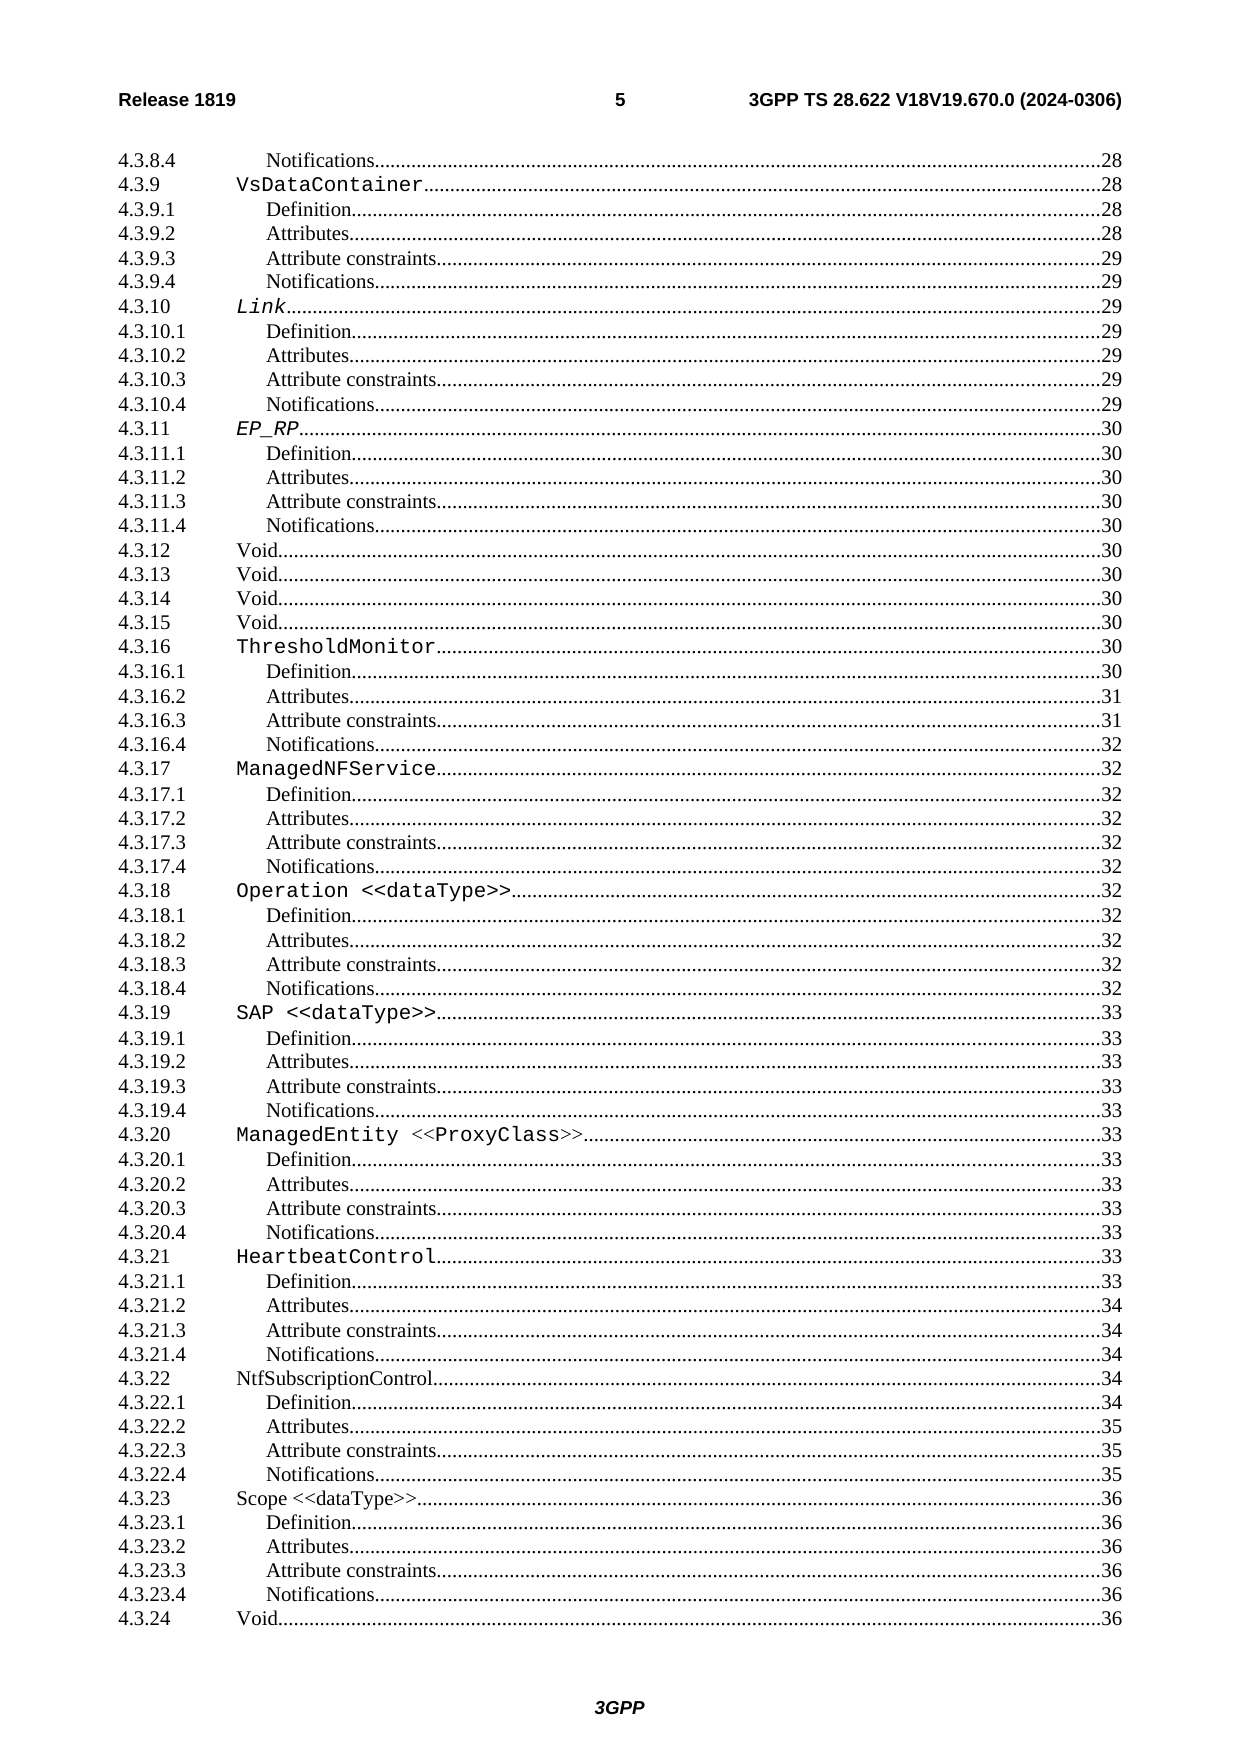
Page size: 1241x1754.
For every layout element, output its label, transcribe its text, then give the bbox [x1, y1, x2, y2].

text 4.3.23.3 Attribute constraints 36 [118, 1558, 1122, 1582]
text 4.3.18.4 Notifications 32 [118, 976, 1122, 1000]
text 4.3.17.3 Attribute constraints 32 [118, 829, 1122, 854]
text 4.3.17.2 Attributes 32 [118, 806, 1122, 829]
text 4.3.10.3 Attribute constraints 29 [118, 367, 1122, 391]
text 4.3.19.1 Definition 33 [118, 1025, 1122, 1049]
text 4.3.16.3 Attribute constraints 31 [118, 708, 1122, 732]
text 4.3.14 Void 30 [118, 586, 1122, 610]
text 4.3.10.2 Attributes 29 [118, 343, 1122, 367]
text 4.3.19.4 Notifications 33 [118, 1098, 1122, 1122]
text 4.3.9.1 Definition 28 [118, 197, 1122, 221]
text 4.3.20.2 Attributes 33 [118, 1171, 1122, 1196]
text 4.3.21.2 Attributes 34 [118, 1293, 1122, 1317]
text 4.3.9.2 Attributes 28 [118, 221, 1122, 245]
text 4.3.9.4 Notifications 29 [118, 269, 1122, 293]
text 4.3.11.4 Notifications 30 [118, 513, 1122, 537]
text 4.3.11 EP_RP 30 [118, 416, 1122, 441]
text 4.3.11.1 Definition 30 [118, 441, 1122, 465]
text 4.3.21.1 Definition 33 [118, 1269, 1122, 1293]
text 4.3.20.4 Notifications 33 [118, 1219, 1122, 1244]
text 4.3.23.4 Notifications 36 [118, 1582, 1122, 1606]
text 4.3.18 Operation <<dataType>> 32 [118, 878, 1122, 903]
text 4.3.11.3 Attribute constraints 30 [118, 489, 1122, 513]
text 4.3.23 Scope <<dataType>> 36 [118, 1486, 1122, 1510]
text 4.3.20.1 Definition 33 [118, 1147, 1122, 1171]
text 4.3.8.4 Notifications 28 [118, 147, 1122, 172]
text 4.3.23.2 Attributes 36 [118, 1534, 1122, 1558]
text 4.3.9.3 Attribute constraints 29 [118, 245, 1122, 269]
text 4.3.21 HeartbeatControl 33 [118, 1244, 1122, 1269]
text 4.3.18.2 Attributes 32 [118, 927, 1122, 952]
text 4.3.23.1 Definition 36 [118, 1510, 1122, 1534]
text 4.3.24 Void 36 [118, 1606, 1122, 1630]
text 4.3.20 ManagedEntity <<ProxyClass>> 33 [118, 1122, 1122, 1147]
text 4.3.21.3 Attribute constraints 34 [118, 1317, 1122, 1342]
text 4.3.9 VsDataContainer 28 [118, 172, 1122, 197]
text 4.3.22.2 Attributes 35 [118, 1414, 1122, 1438]
text 4.3.22 NtfSubscriptionControl 34 [118, 1366, 1122, 1390]
text 4.3.19.3 Attribute constraints 33 [118, 1073, 1122, 1098]
text 4.3.16.1 Definition 30 [118, 659, 1122, 683]
text 4.3.10.1 Definition 29 [118, 319, 1122, 343]
text 4.3.21.4 Notifications 34 [118, 1342, 1122, 1366]
text 4.3.15 Void 30 [118, 610, 1122, 634]
text 4.3.17.1 Definition 32 [118, 781, 1122, 806]
text 4.3.10.4 Notifications 29 [118, 391, 1122, 416]
text 4.3.16.2 Attributes 31 [118, 683, 1122, 708]
text 4.3.13 Void 30 [118, 562, 1122, 586]
text 4.3.11.2 Attributes 30 [118, 465, 1122, 489]
text 4.3.22.3 Attribute constraints 35 [118, 1438, 1122, 1462]
text 4.3.22.4 Notifications 35 [118, 1462, 1122, 1486]
text 4.3.16 ThresholdMonitor 30 [118, 634, 1122, 659]
text 4.3.10 Link 29 [118, 293, 1122, 319]
text 4.3.22.1 Definition 34 [118, 1390, 1122, 1414]
text 4.3.20.3 Attribute constraints 33 [118, 1196, 1122, 1219]
text 4.3.16.4 Notifications 32 [118, 732, 1122, 756]
text 4.3.18.1 Definition 32 [118, 903, 1122, 927]
text 4.3.18.3 Attribute constraints 32 [118, 952, 1122, 976]
text 4.3.19 SAP <<dataType>> 33 [118, 1000, 1122, 1025]
text 4.3.17.4 Notifications 32 [118, 854, 1122, 878]
text 4.3.17 ManagedNFService 32 [118, 756, 1122, 781]
text 4.3.19.2 Attributes 33 [118, 1049, 1122, 1073]
text 4.3.12 Void 30 [118, 537, 1122, 562]
